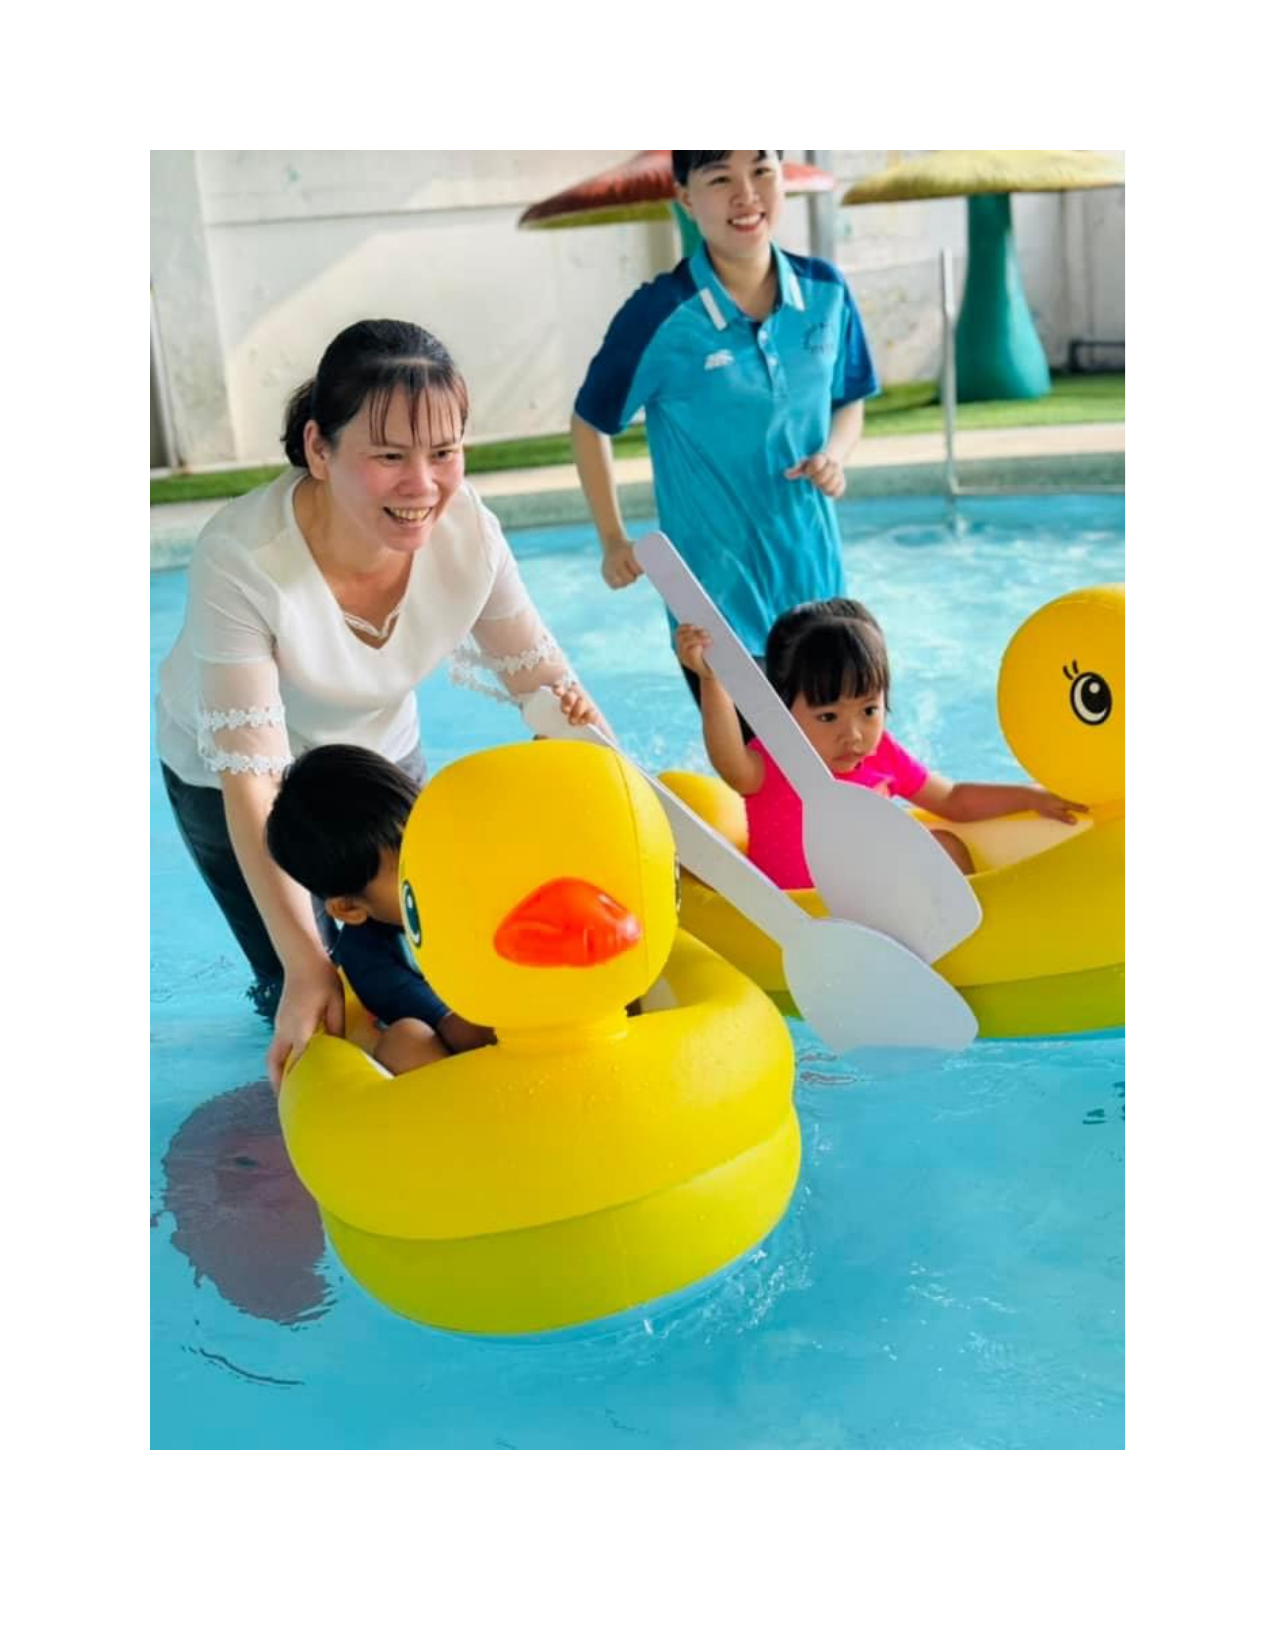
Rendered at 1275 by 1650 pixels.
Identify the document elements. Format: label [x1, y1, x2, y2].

picture [150, 150, 1125, 1450]
